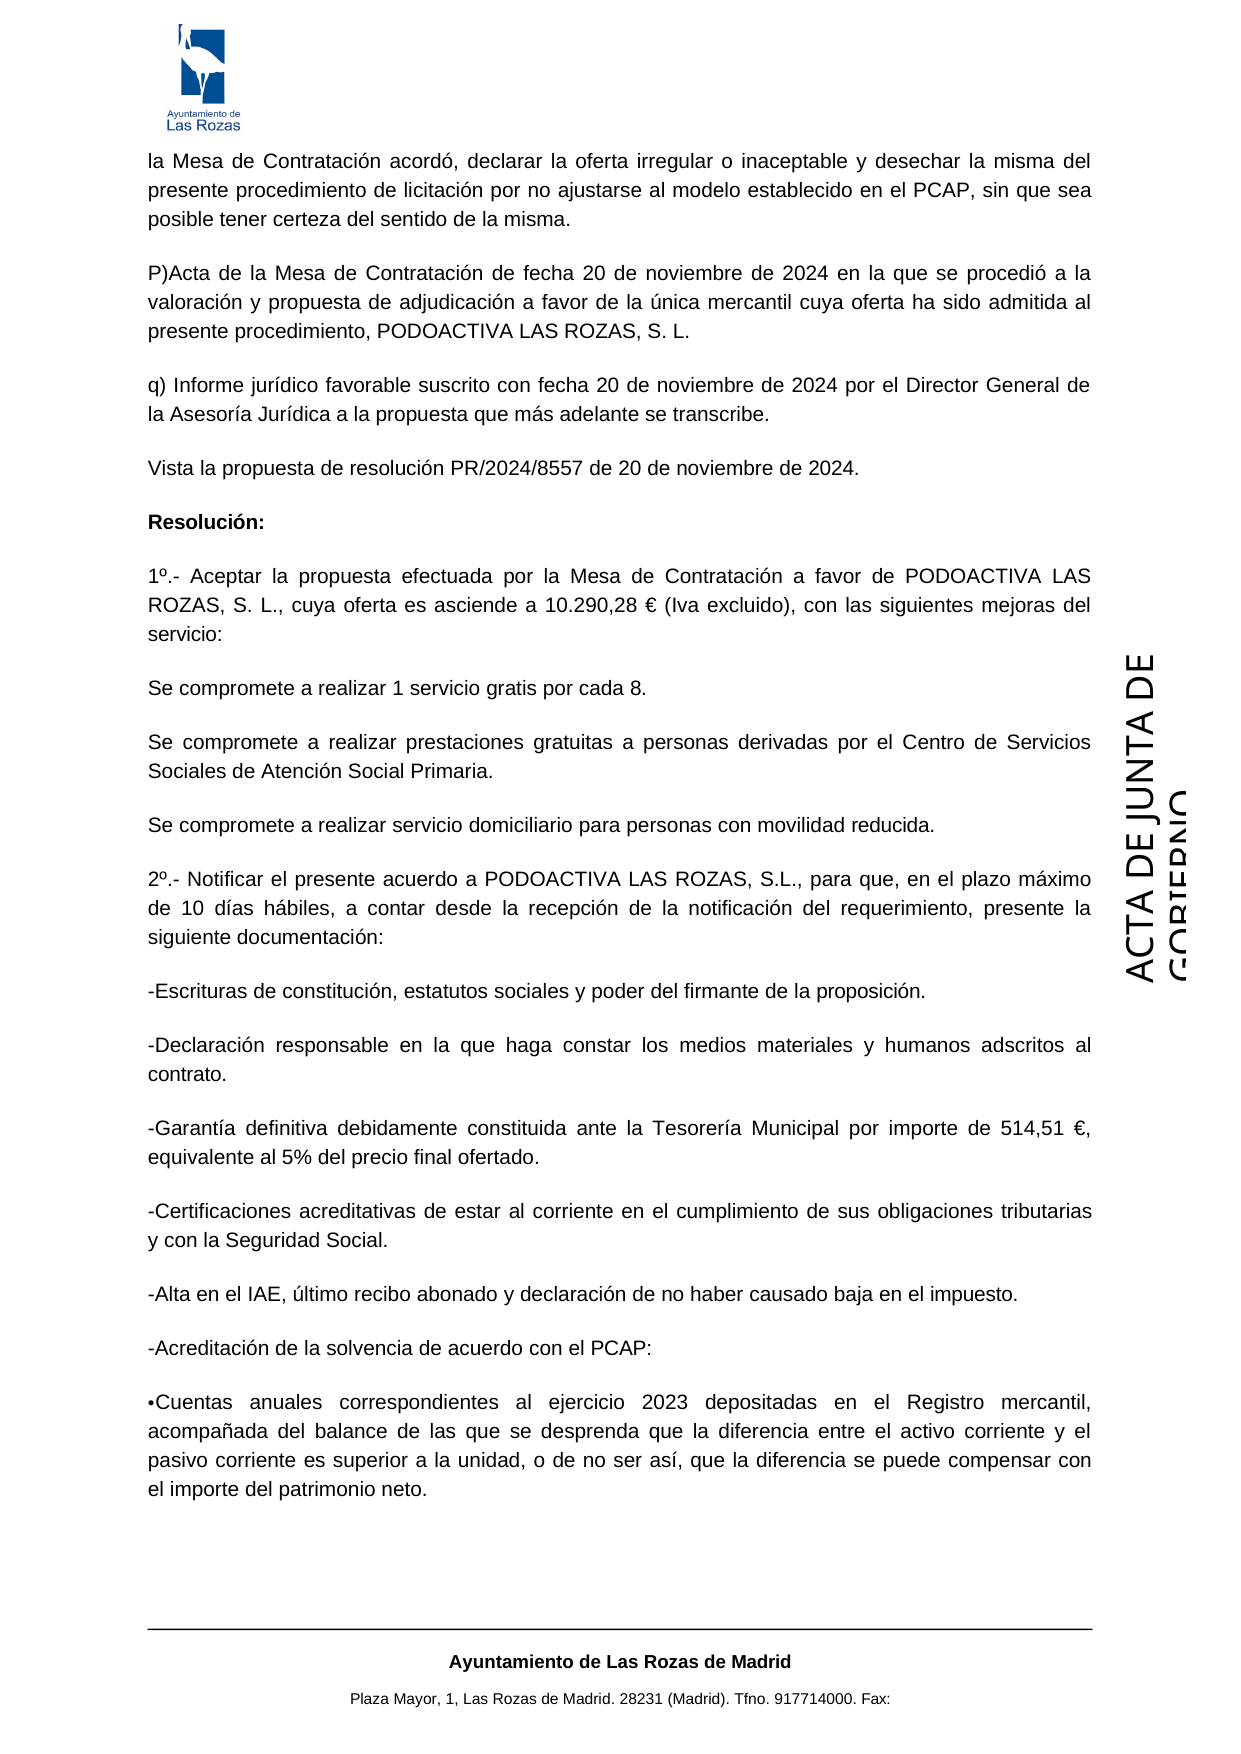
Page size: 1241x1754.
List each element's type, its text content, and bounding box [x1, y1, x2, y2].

text la Mesa de Contratación acordó, declarar la oferta irregular o inaceptable y desechar la misma del presente procedimiento de licitación por no ajustarse al modelo establecido en el PCAP, sin que sea posible tener certeza del sentido de la misma. [148, 149, 1093, 231]
subtitle Resolución: [148, 509, 1105, 533]
text -Certificaciones acreditativas de estar al corriente en el cumplimiento de sus obligaciones tributarias y con la Seguridad Social. [148, 1199, 1093, 1252]
text Se compromete a realizar servicio domiciliario para personas con movilidad reducida. [148, 813, 1105, 837]
text -Alta en el IAE, último recibo abonado y declaración de no haber causado baja en el impuesto. [148, 1282, 1105, 1306]
text 2º.- Notificar el presente acuerdo a PODOACTIVA LAS ROZAS, S.L., para que, en el plazo máximo de 10 días hábiles, a contar desde la recepción de la notificación del requerimiento, presente la siguiente documentación: [148, 867, 1093, 949]
text -Escrituras de constitución, estatutos sociales y poder del firmante de la proposición. [148, 979, 1105, 1003]
text Vista la propuesta de resolución PR/2024/8557 de 20 de noviembre de 2024. [148, 455, 1105, 479]
text Se compromete a realizar prestaciones gratuitas a personas derivadas por el Centro de Servicios Sociales de Atención Social Primaria. [148, 730, 1093, 783]
text -Declaración responsable en la que haga constar los medios materiales y humanos adscritos al contrato. [148, 1033, 1093, 1086]
text Se compromete a realizar 1 servicio gratis por cada 8. [148, 676, 1105, 699]
picture [165, 23, 242, 132]
text -Acreditación de la solvencia de acuerdo con el PCAP: [148, 1336, 1105, 1360]
text 1º.- Aceptar la propuesta efectuada por la Mesa de Contratación a favor de PODOACTIVA LAS ROZAS, S. L., cuya oferta es asciende a 10.290,28 € (Iva excluido), con las siguientes mejoras del servicio: [148, 564, 1093, 646]
text q) Informe jurídico favorable suscrito con fecha 20 de noviembre de 2024 por el Director General de la Asesoría Jurídica a la propuesta que más adelante se transcribe. [148, 372, 1093, 425]
list Cuentas anuales correspondientes al ejercicio 2023 depositadas en el Registro mercantil, acompañada del balance de las que se desprenda que la diferencia entre el activo corriente y el pasivo corriente es superior a la unidad, o de no ser así, que la diferencia se puede compensar con el importe del patrimonio neto. [148, 1390, 1093, 1501]
text -Garantía definitiva debidamente constituida ante la Tesorería Municipal por importe de 514,51 €, equivalente al 5% del precio final ofertado. [148, 1116, 1093, 1169]
text P)Acta de la Mesa de Contratación de fecha 20 de noviembre de 2024 en la que se procedió a la valoración y propuesta de adjudicación a favor de la única mercantil cuya oferta ha sido admitida al presente procedimiento, PODOACTIVA LAS ROZAS, S. L. [148, 261, 1093, 342]
